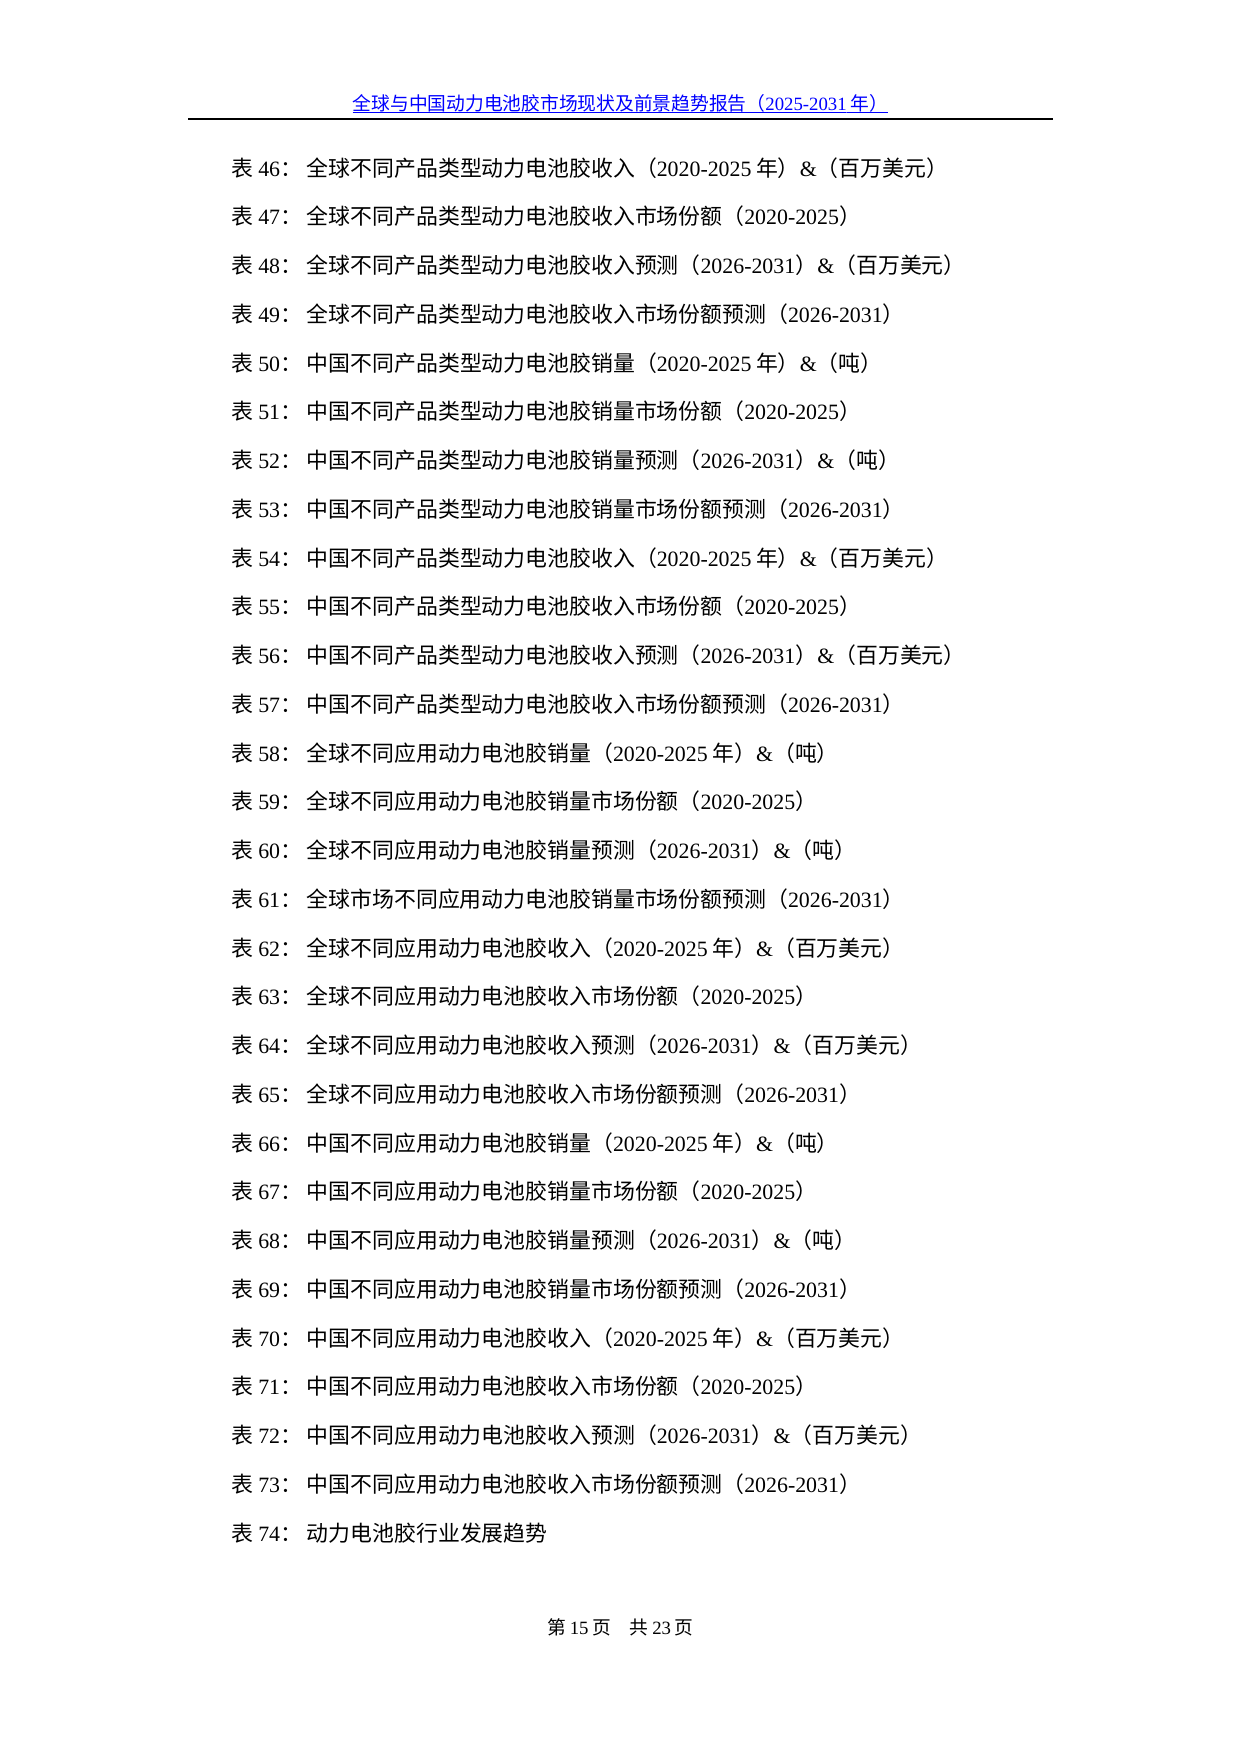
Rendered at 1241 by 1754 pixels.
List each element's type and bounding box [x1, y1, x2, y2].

text [187, 150, 1053, 1548]
